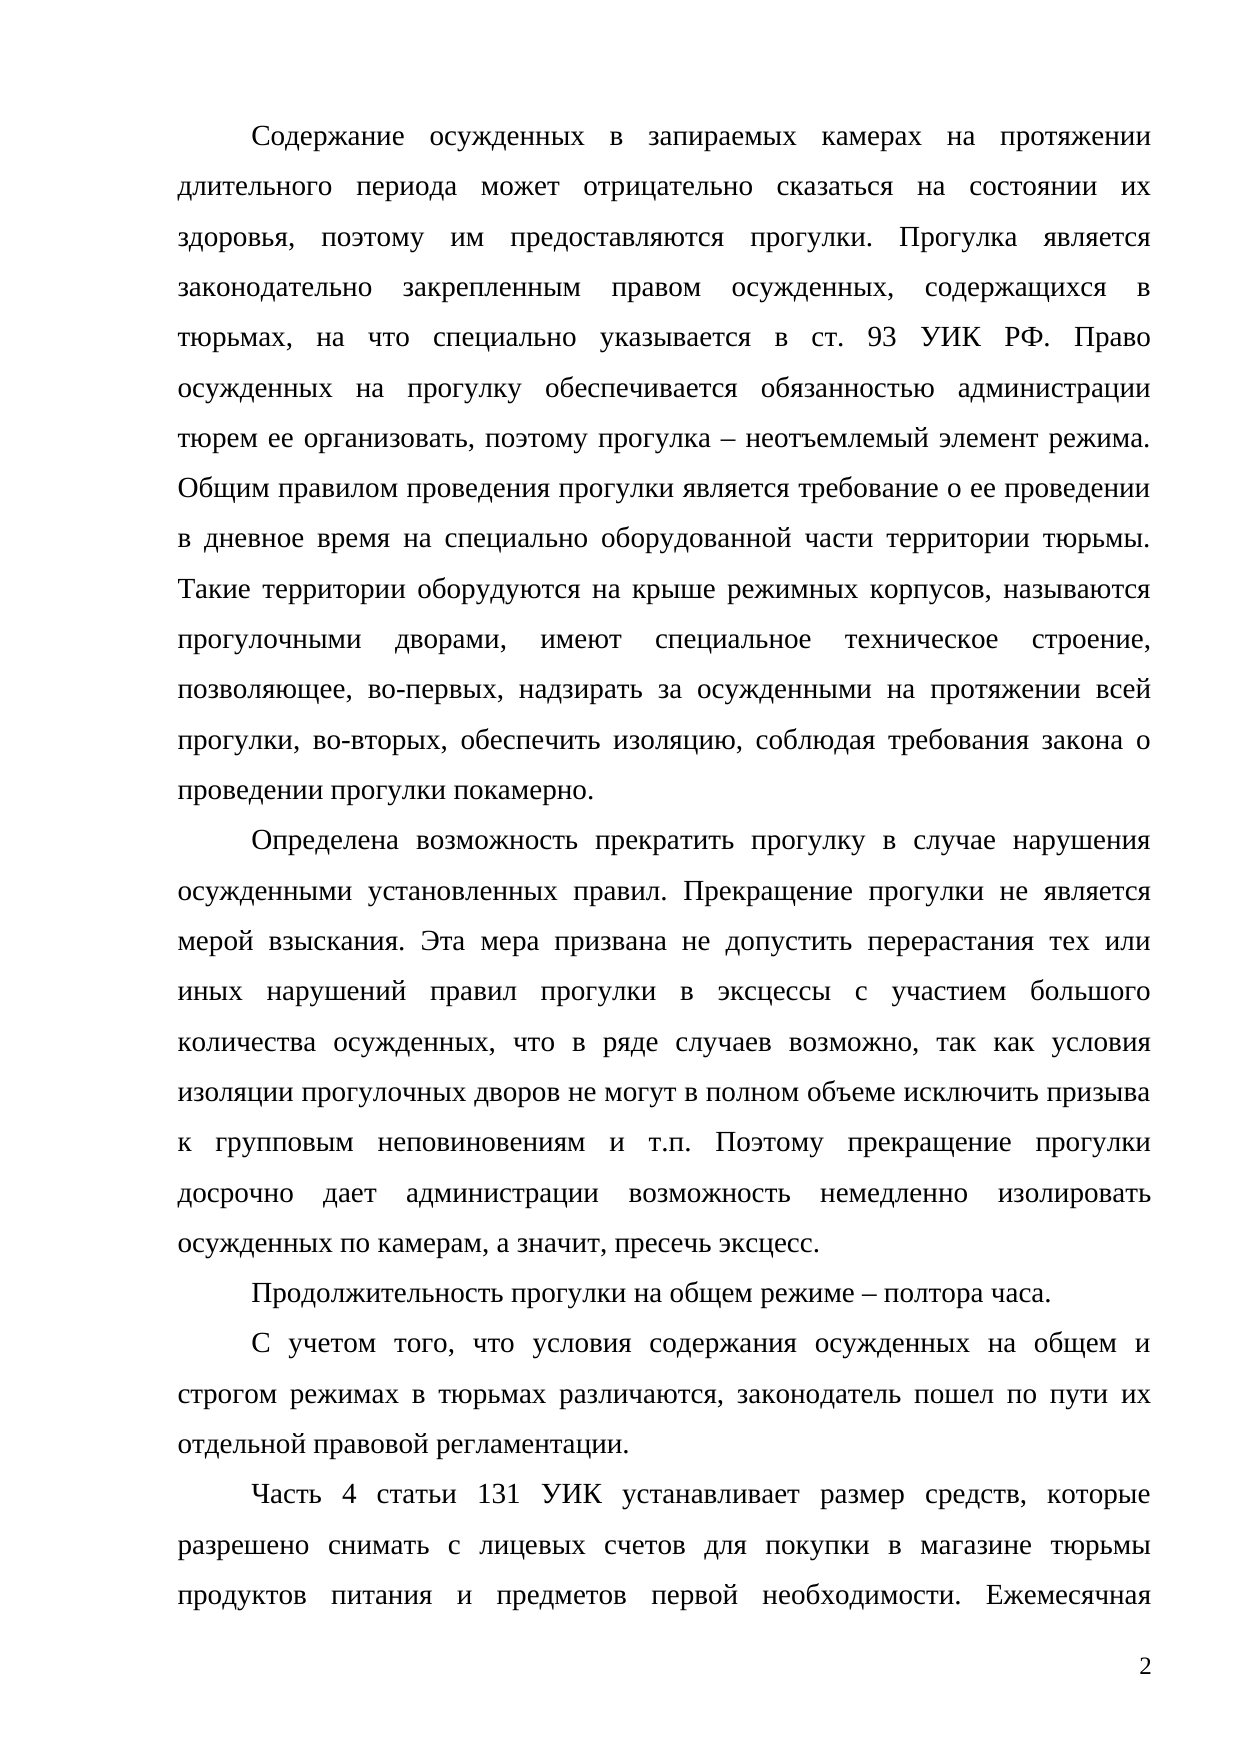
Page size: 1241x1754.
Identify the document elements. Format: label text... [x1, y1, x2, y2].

text Содержание осужденных в запираемых камерах на протяжении длительного периода может отрицательно сказаться на состоянии их здоровья, поэтому им предоставляются прогулки. Прогулка является законодательно закрепленным правом осужденных, содержащихся в тюрьмах, на что специально указывается в ст. 93 УИК РФ. Право осужденных на прогулку обеспечивается обязанностью администрации тюрем ее организовать, поэтому прогулка – неотъемлемый элемент режима. Общим правилом проведения прогулки является требование о ее проведении в дневное время на специально оборудованной части территории тюрьмы. Такие территории оборудуются на крыше режимных корпусов, называются прогулочными дворами, имеют специальное техническое строение, позволяющее, во-первых, надзирать за осужденными на протяжении всей прогулки, во-вторых, обеспечить изоляцию, соблюдая требования закона о проведении прогулки покамерно. [177, 118, 1152, 806]
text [177, 1477, 1152, 1611]
text С учетом того, что условия содержания осужденных на общем и строгом режимах в тюрьмах различаются, законодатель пошел по пути их отдельной правовой регламентации. [177, 1326, 1152, 1460]
text Продолжительность прогулки на общем режиме – полтора часа. [177, 1275, 1152, 1309]
text Определена возможность прекратить прогулку в случае нарушения осужденными установленных правил. Прекращение прогулки не является мерой взыскания. Эта мера призвана не допустить перерастания тех или иных нарушений правил прогулки в эксцессы с участием большого количества осужденных, что в ряде случаев возможно, так как условия изоляции прогулочных дворов не могут в полном объеме исключить призыва к групповым неповиновениям и т.п. Поэтому прекращение прогулки досрочно дает администрации возможность немедленно изолировать осужденных по камерам, а значит, пресечь эксцесс. [177, 822, 1152, 1258]
